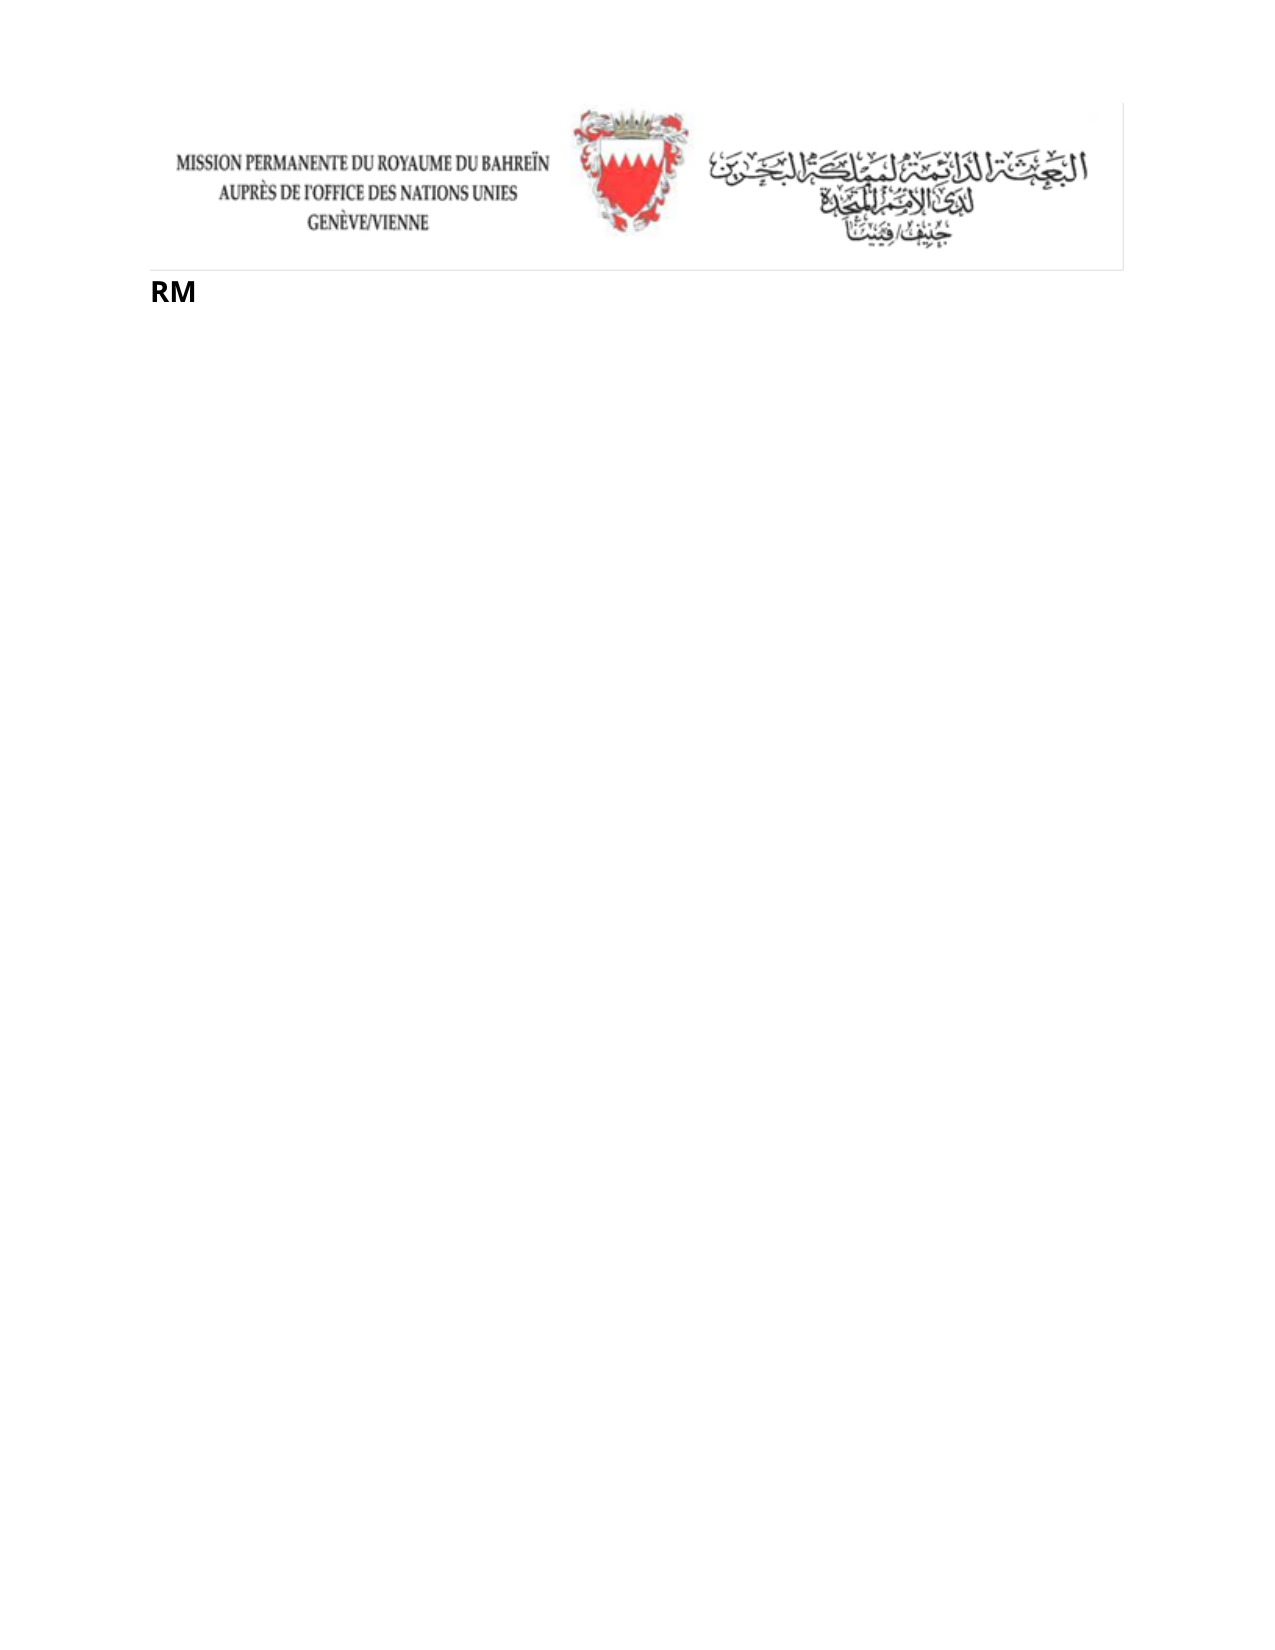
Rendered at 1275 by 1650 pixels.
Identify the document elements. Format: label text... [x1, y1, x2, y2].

picture [150, 103, 1125, 272]
text RM [150, 272, 1125, 311]
